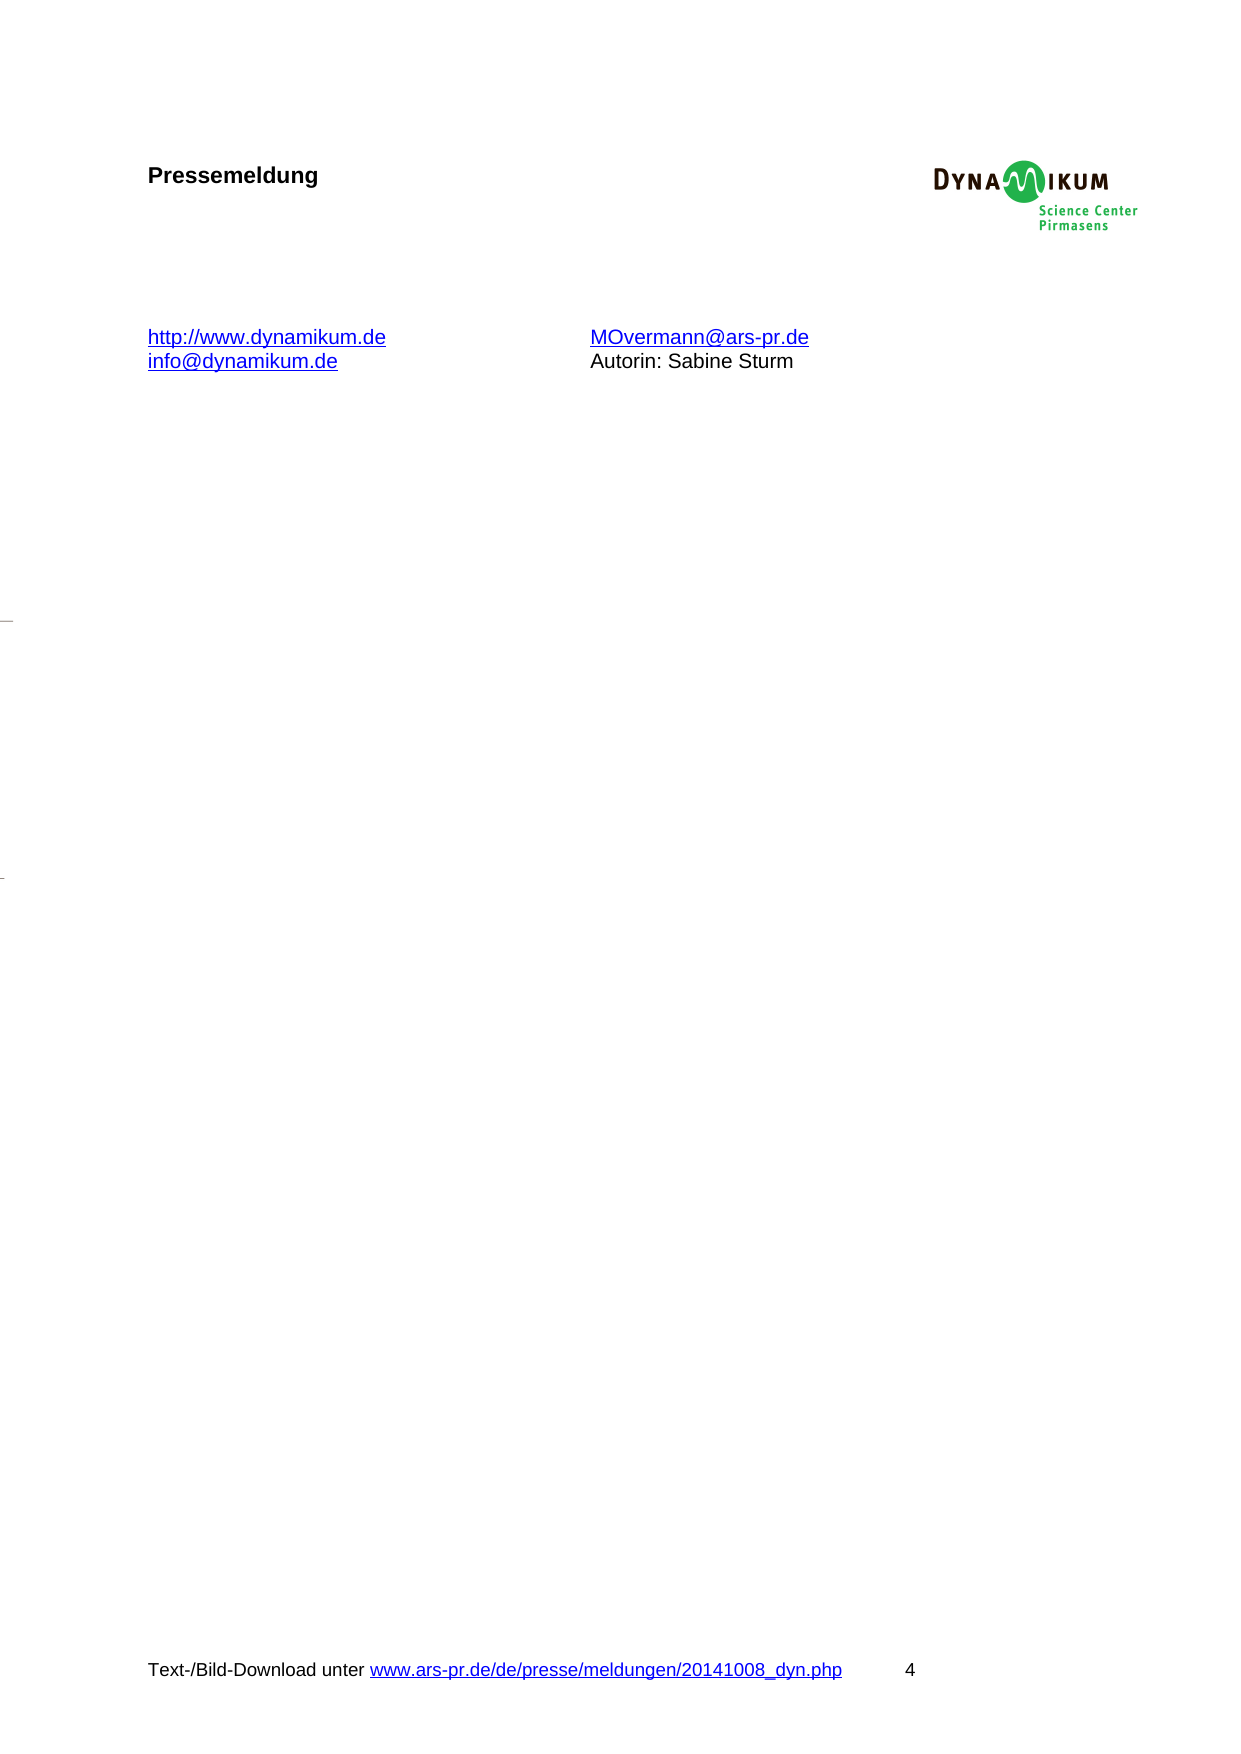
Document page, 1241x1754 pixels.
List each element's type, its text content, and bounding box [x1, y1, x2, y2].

text http://www.dynamikum.de MOvermann@ars-pr.de [148, 325, 915, 349]
text info@dynamikum.de Autorin: Sabine Sturm [148, 349, 915, 373]
picture [0, 0, 1230, 1754]
